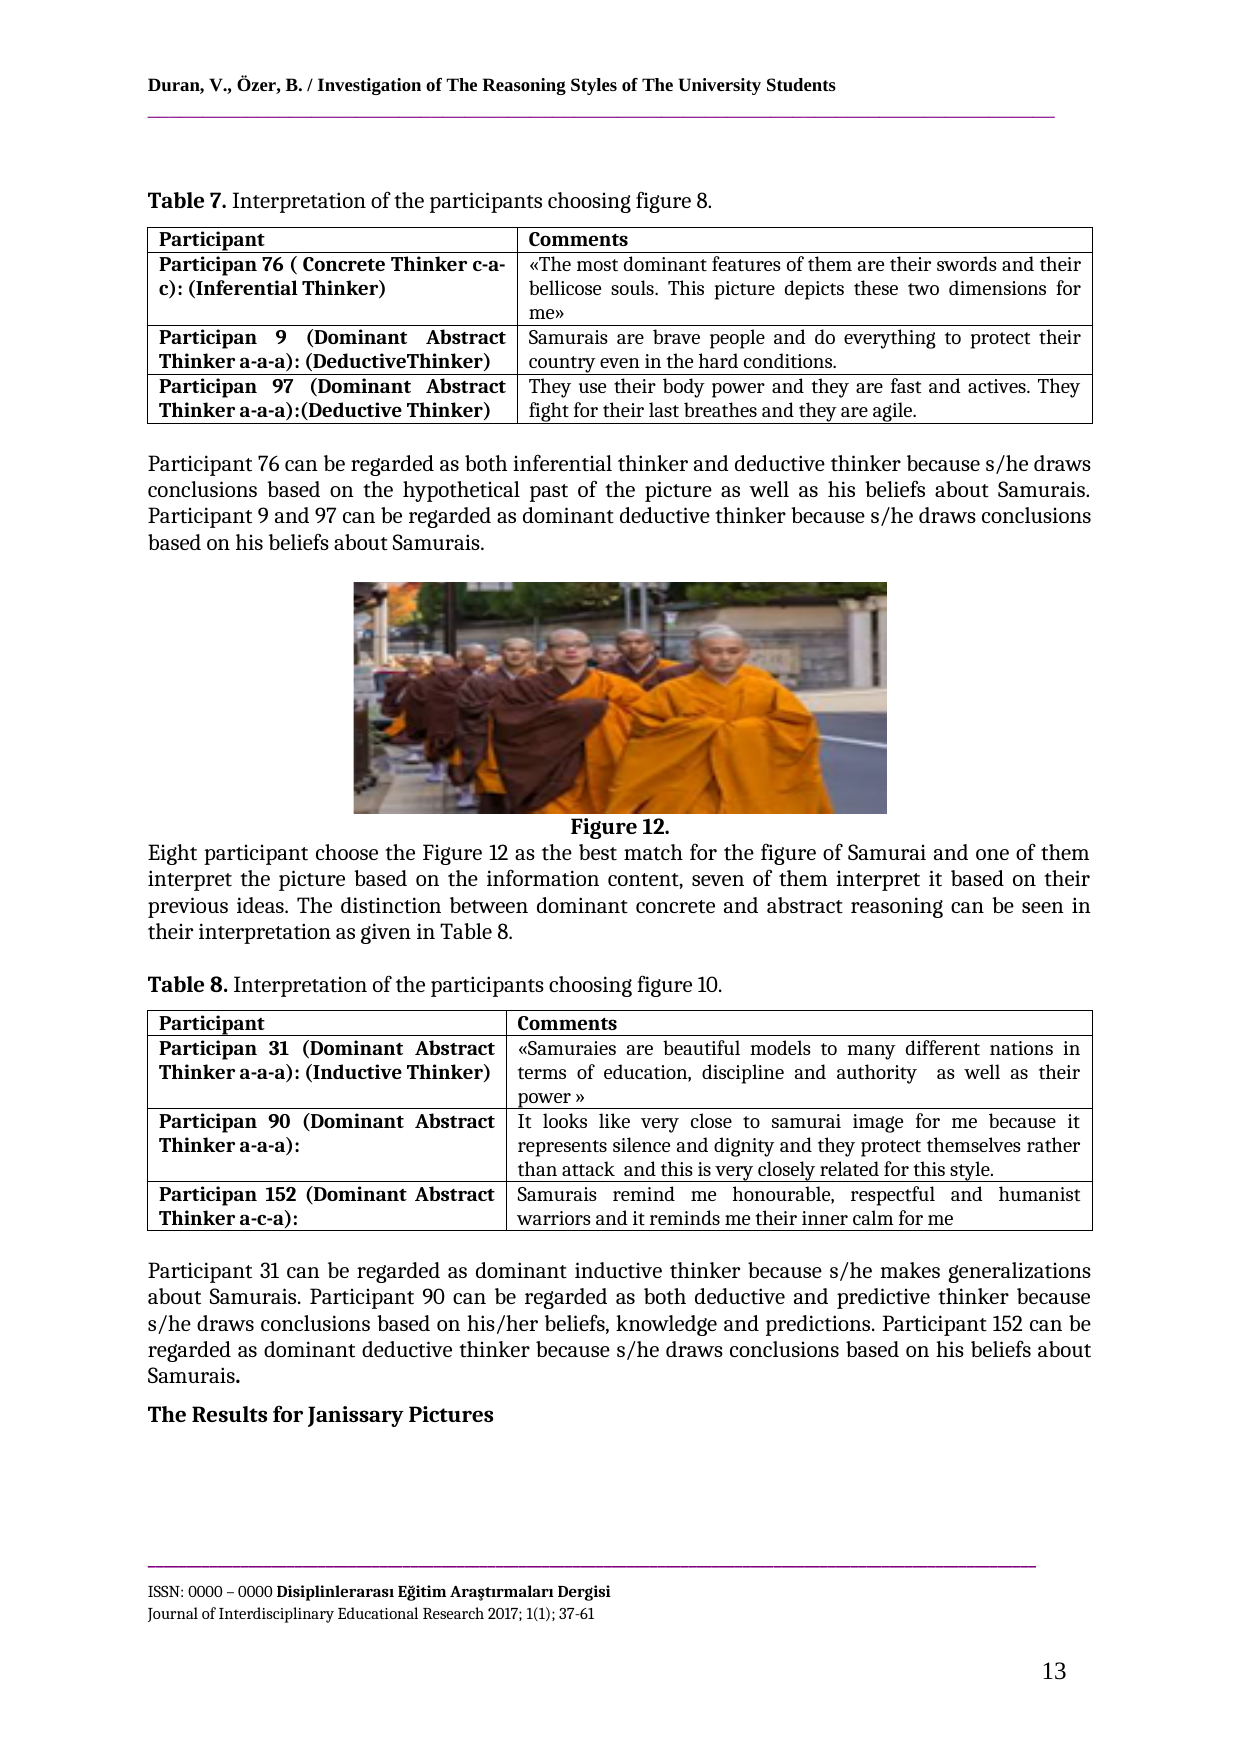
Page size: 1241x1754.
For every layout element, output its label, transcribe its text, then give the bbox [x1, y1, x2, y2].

table_cell Participan 90 (Dominant Abstract Thinker a-a-a): [148, 1109, 506, 1181]
text Figure 12. [148, 813, 1092, 840]
table_cell «Samuraies are beautiful models to many different nations in terms of education, discipline and authority as well as their power » [507, 1036, 1092, 1108]
table_header Participant [148, 228, 517, 252]
table_cell Participan 152 (Dominant Abstract Thinker a-c-a): [148, 1182, 506, 1230]
table_cell Participan 9 (Dominant Abstract Thinker a-a-a): (DeductiveThinker) [148, 326, 517, 374]
table_cell They use their body power and they are fast and actives. They fight for their last breathes and they are agile. [518, 375, 1092, 423]
picture [353, 582, 887, 814]
table_cell Participan 76 ( Concrete Thinker c-a-c): (Inferential Thinker) [148, 253, 517, 325]
text Eight participant choose the Figure 12 as the best match for the figure of Samurai and one of them interpret the picture based on the information content, seven of them interpret it based on their previous ideas. The distinction between dominant concrete and abstract reasoning can be seen in their interpretation as given in Table 8. [148, 840, 1092, 945]
text Table 8. Interpretation of the participants choosing figure 10. [148, 972, 1092, 998]
table_header Comments [518, 228, 1092, 252]
text The Results for Janissary Pictures [148, 1402, 1092, 1428]
text Participant 31 can be regarded as dominant inductive thinker because s/he makes generalizations about Samurais. Participant 90 can be regarded as both deductive and predictive thinker because s/he draws conclusions based on his/her beliefs, knowledge and predictions. Participant 152 can be regarded as dominant deductive thinker because s/he draws conclusions based on his beliefs about Samurais. [148, 1258, 1092, 1389]
text Table 7. Interpretation of the participants choosing figure 8. [148, 188, 1092, 214]
table_cell Samurais are brave people and do everything to protect their country even in the hard conditions. [518, 326, 1092, 374]
table_cell Participan 97 (Dominant Abstract Thinker a-a-a):(Deductive Thinker) [148, 375, 517, 423]
table_header Comments [507, 1011, 1092, 1035]
table_cell Participan 31 (Dominant Abstract Thinker a-a-a): (Inductive Thinker) [148, 1036, 506, 1108]
text Participant 76 can be regarded as both inferential thinker and deductive thinker because s/he draws conclusions based on the hypothetical past of the picture as well as his beliefs about Samurais. Participant 9 and 97 can be regarded as dominant deductive thinker because s/he draws conclusions based on his beliefs about Samurais. [148, 450, 1092, 556]
table_header Participant [148, 1011, 506, 1035]
table_cell «The most dominant features of them are their swords and their bellicose souls. This picture depicts these two dimensions for me» [518, 253, 1092, 325]
table_cell It looks like very close to samurai image for me because it represents silence and dignity and they protect themselves rather than attack and this is very closely related for this style. [507, 1109, 1092, 1181]
table_cell Samurais remind me honourable, respectful and humanist warriors and it reminds me their inner calm for me [507, 1182, 1092, 1230]
